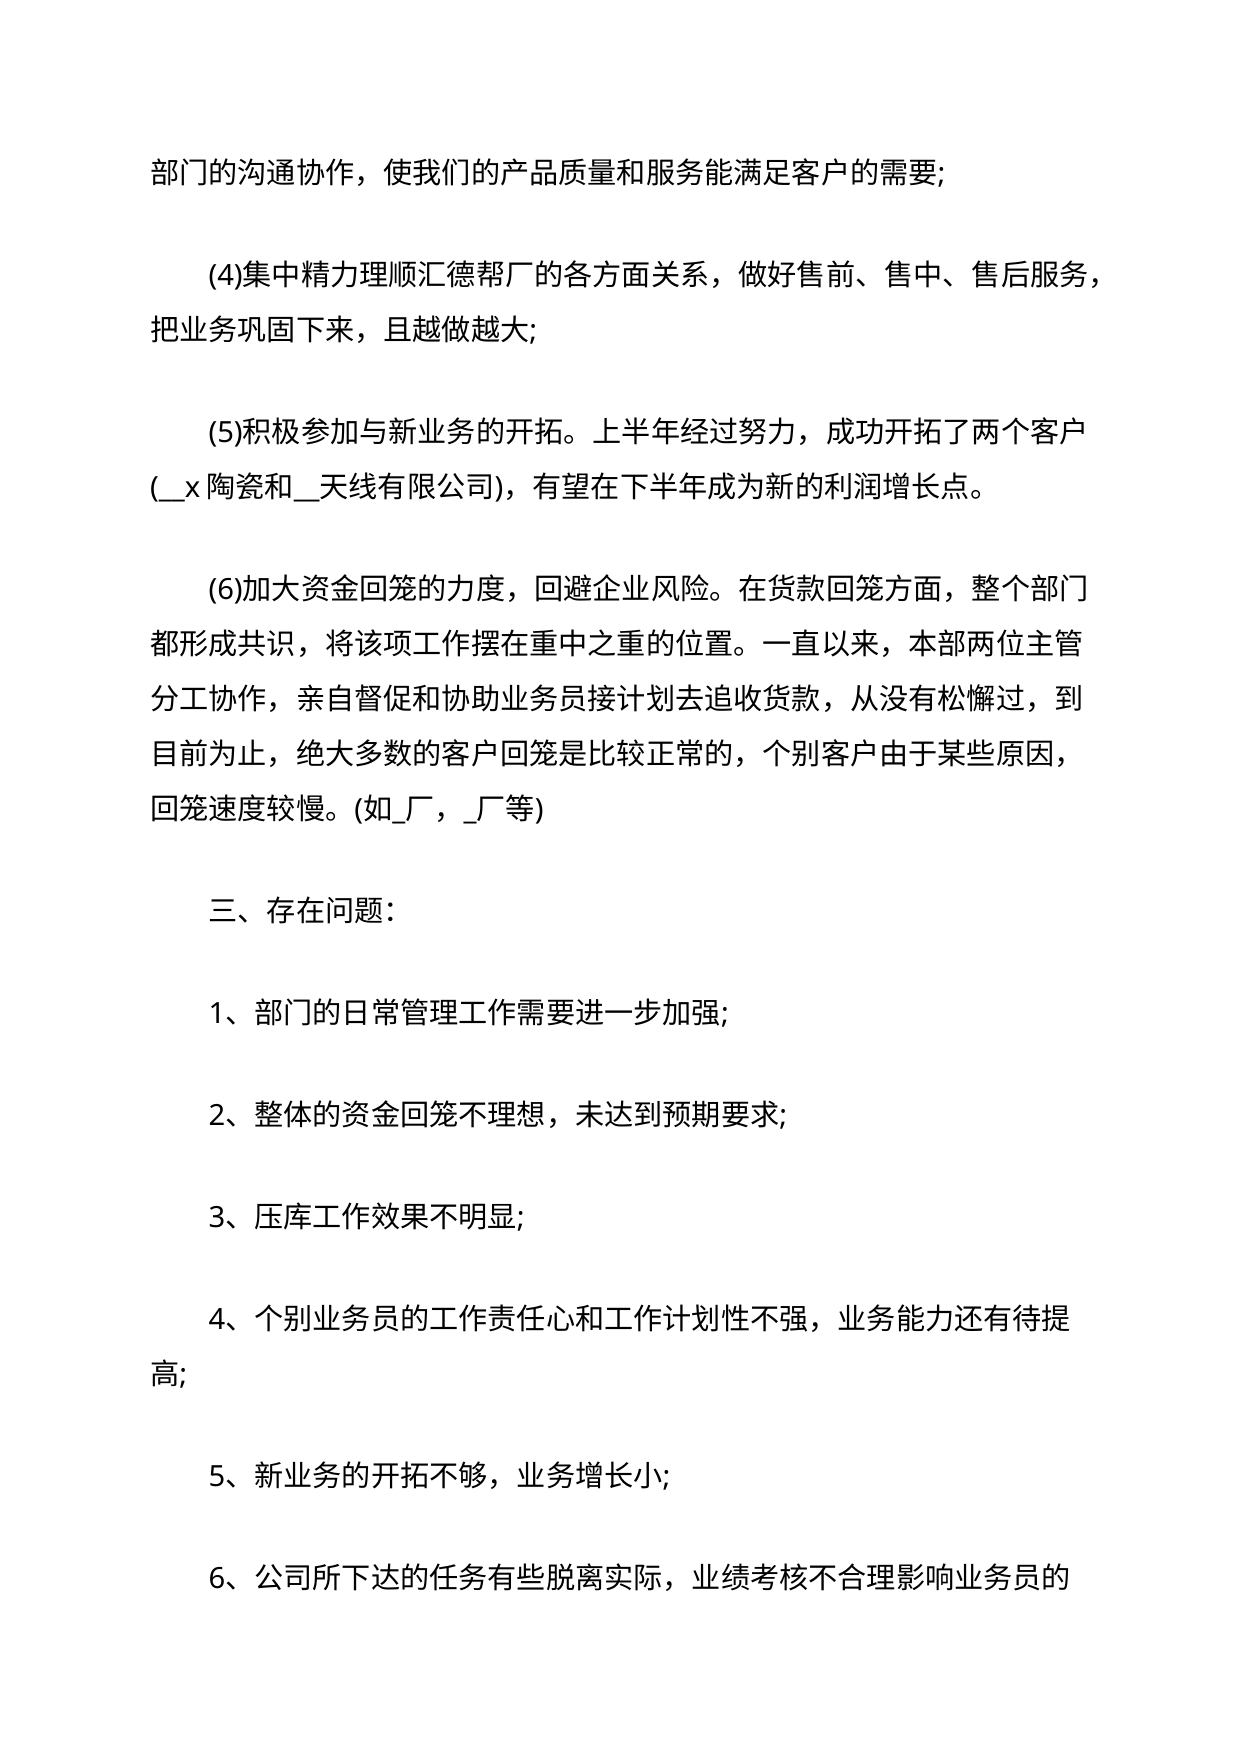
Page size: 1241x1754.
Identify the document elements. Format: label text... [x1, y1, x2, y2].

text (6)加大资金回笼的力度，回避企业风险。在货款回笼方面，整个部门都形成共识，将该项工作摆在重中之重的位置。一直以来，本部两位主管分工协作，亲自督促和协助业务员接计划去追收货款，从没有松懈过，到目前为止，绝大多数的客户回笼是比较正常的，个别客户由于某些原因，回笼速度较慢。(如_厂，_厂等) [150, 566, 1090, 828]
text 1、部门的日常管理工作需要进一步加强; [150, 989, 1090, 1032]
text 5、新业务的开拓不够，业务增长小; [150, 1452, 1090, 1495]
text (4)集中精力理顺汇德帮厂的各方面关系，做好售前、售中、售后服务，把业务巩固下来，且越做越大; [150, 252, 1090, 349]
text 3、压库工作效果不明显; [150, 1193, 1090, 1236]
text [150, 1554, 1090, 1597]
text (5)积极参加与新业务的开拓。上半年经过努力，成功开拓了两个客户(__x陶瓷和__天线有限公司)，有望在下半年成为新的利润增长点。 [150, 409, 1090, 506]
text 4、个别业务员的工作责任心和工作计划性不强，业务能力还有待提高; [150, 1295, 1090, 1393]
text 2、整体的资金回笼不理想，未达到预期要求; [150, 1091, 1090, 1134]
text 三、存在问题： [150, 888, 1090, 930]
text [150, 150, 1090, 192]
